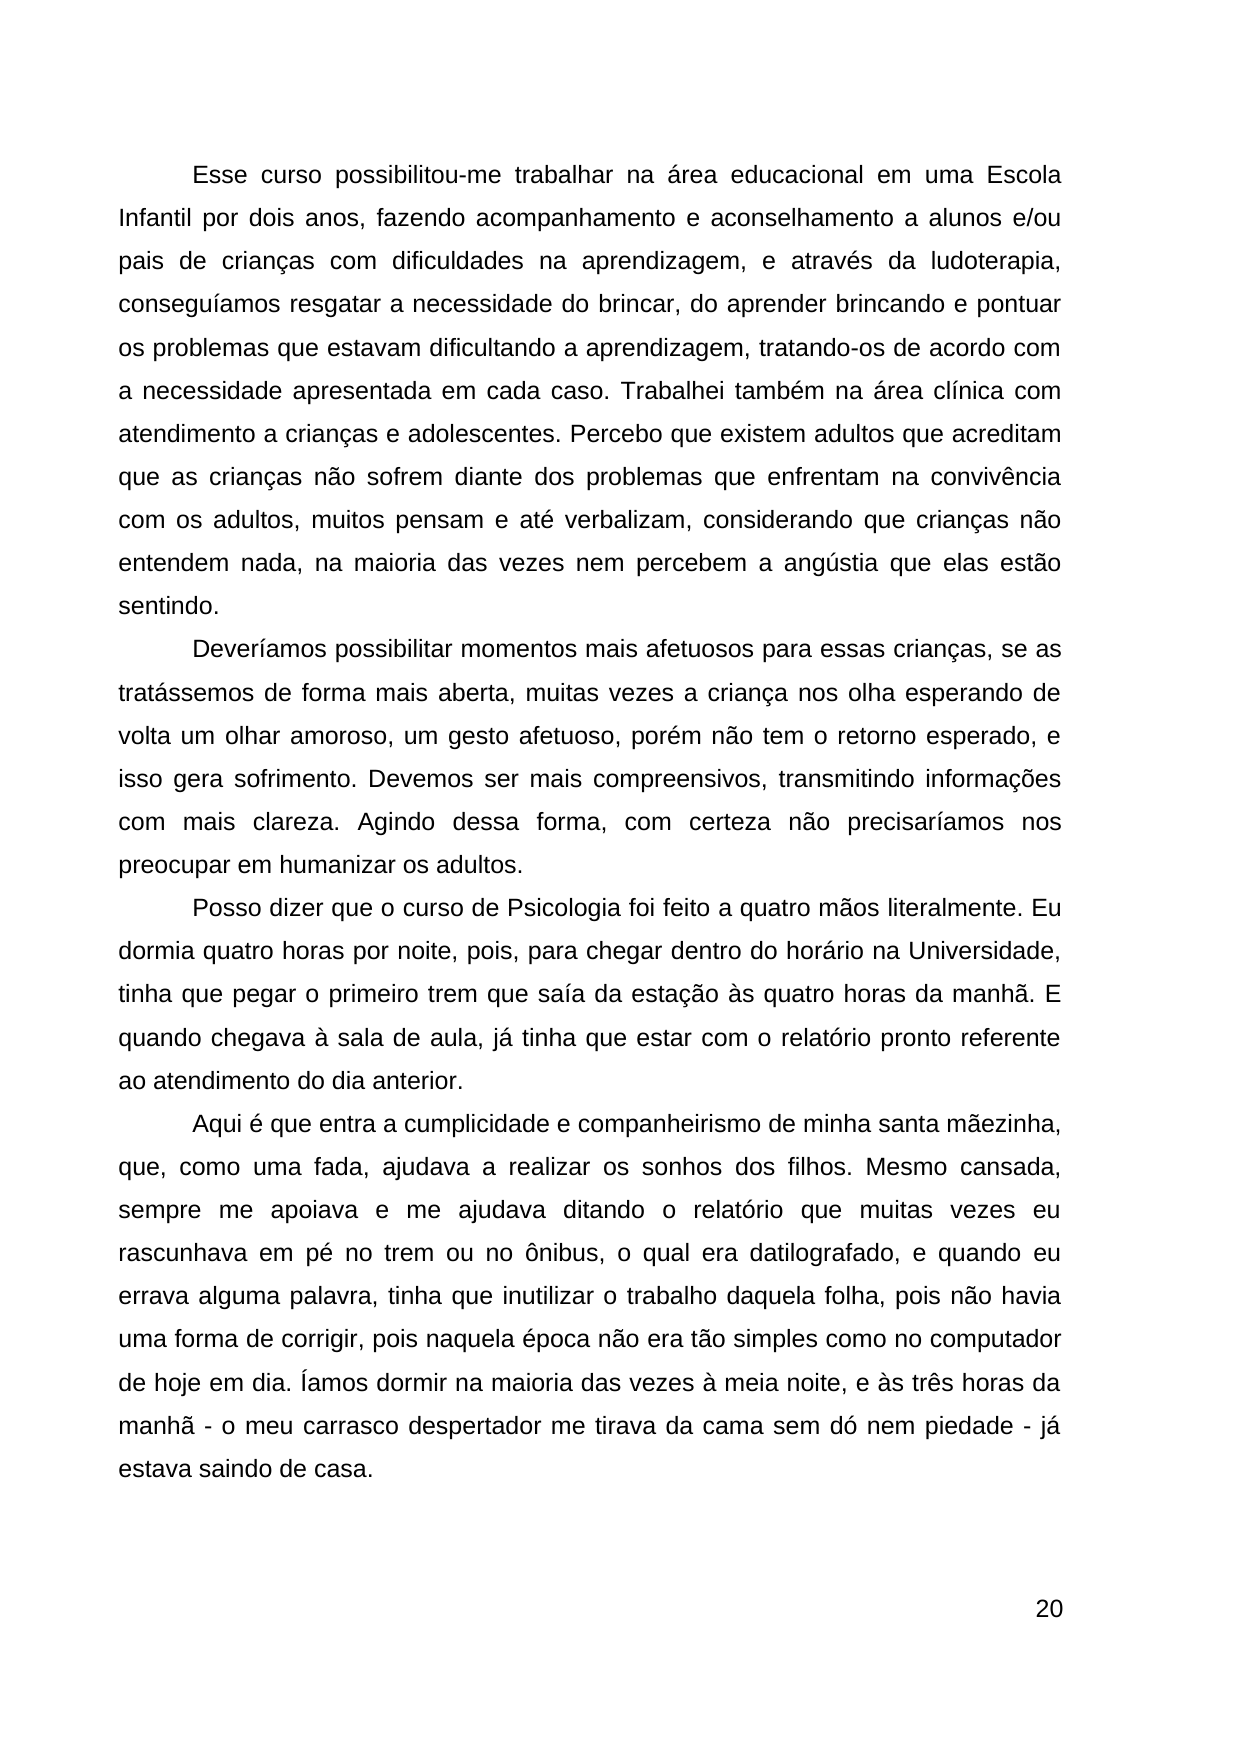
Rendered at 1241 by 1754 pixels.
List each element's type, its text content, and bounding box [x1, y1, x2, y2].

text Deveríamos possibilitar momentos mais afetuosos para essas crianças, se as tratássemos de forma mais aberta, muitas vezes a criança nos olha esperando de volta um olhar amoroso, um gesto afetuoso, porém não tem o retorno esperado, e isso gera sofrimento. Devemos ser mais compreensivos, transmitindo informações com mais clareza. Agindo dessa forma, com certeza não precisaríamos nos preocupar em humanizar os adultos. [118, 634, 1063, 879]
text Posso dizer que o curso de Psicologia foi feito a quatro mãos literalmente. Eu dormia quatro horas por noite, pois, para chegar dentro do horário na Universidade, tinha que pegar o primeiro trem que saía da estação às quatro horas da manhã. E quando chegava à sala de aula, já tinha que estar com o relatório pronto referente ao atendimento do dia anterior. [118, 893, 1063, 1094]
text Esse curso possibilitou-me trabalhar na área educacional em uma Escola Infantil por dois anos, fazendo acompanhamento e aconselhamento a alunos e/ou pais de crianças com dificuldades na aprendizagem, e através da ludoterapia, conseguíamos resgatar a necessidade do brincar, do aprender brincando e pontuar os problemas que estavam dificultando a aprendizagem, tratando-os de acordo com a necessidade apresentada em cada caso. Trabalhei também na área clínica com atendimento a crianças e adolescentes. Percebo que existem adultos que acreditam que as crianças não sofrem diante dos problemas que enfrentam na convivência com os adultos, muitos pensam e até verbalizam, considerando que crianças não entendem nada, na maioria das vezes nem percebem a angústia que elas estão sentindo. [118, 160, 1063, 620]
text Aqui é que entra a cumplicidade e companheirismo de minha santa mãezinha, que, como uma fada, ajudava a realizar os sonhos dos filhos. Mesmo cansada, sempre me apoiava e me ajudava ditando o relatório que muitas vezes eu rascunhava em pé no trem ou no ônibus, o qual era datilografado, e quando eu errava alguma palavra, tinha que inutilizar o trabalho daquela folha, pois não havia uma forma de corrigir, pois naquela época não era tão simples como no computador de hoje em dia. Íamos dormir na maioria das vezes à meia noite, e às três horas da manhã - o meu carrasco despertador me tirava da cama sem dó nem piedade - já estava saindo de casa. [118, 1109, 1063, 1482]
